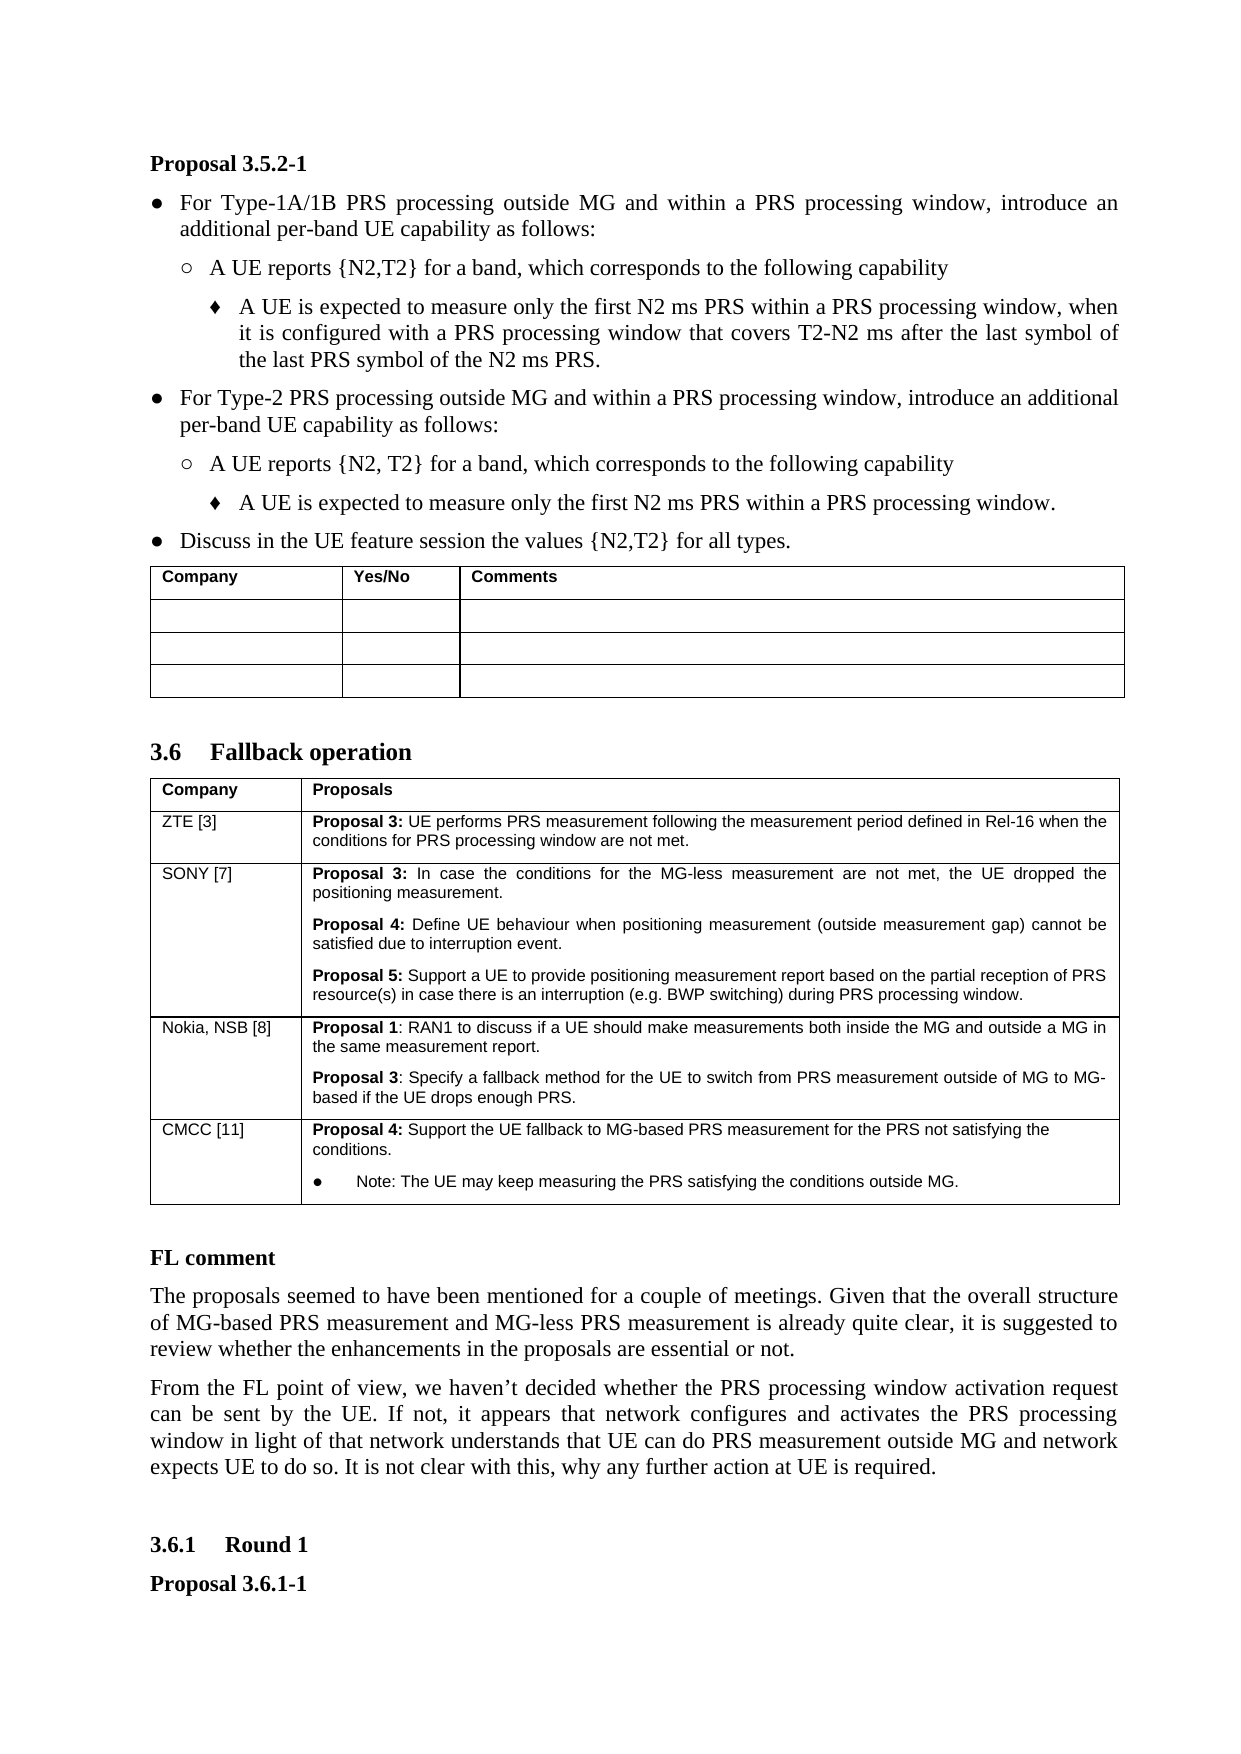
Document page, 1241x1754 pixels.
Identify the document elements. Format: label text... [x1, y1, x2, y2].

table_cell Proposal 1: RAN1 to discuss if a UE should make measurements both inside the MG and outside a MG in the same measurement report. Proposal 3: Specify a fallback method for the UE to switch from PRS measurement outside of MG to MG-based if the UE drops enough PRS. [302, 1018, 1119, 1119]
text The proposals seemed to have been mentioned for a couple of meetings. Given that the overall structure of MG-based PRS measurement and MG-less PRS measurement is already quite clear, it is suggested to review whether the enhancements in the proposals are essential or not. [150, 1282, 1120, 1362]
table_header Proposals [302, 779, 1119, 811]
table_cell Proposal 4: Support the UE fallback to MG-based PRS measurement for the PRS not satisfying the conditions. Note: The UE may keep measuring the PRS satisfying the conditions outside MG. [302, 1120, 1119, 1204]
table_cell [343, 633, 459, 664]
table_cell [151, 665, 342, 697]
table_cell [343, 665, 459, 697]
text Proposal 3.6.1-1 [150, 1570, 1120, 1596]
table_cell CMCC [11] [151, 1120, 301, 1204]
table_cell Proposal 3: In case the conditions for the MG-less measurement are not met, the UE dropped the positioning measurement. Proposal 4: Define UE behaviour when positioning measurement (outside measurement gap) cannot be satisfied due to interruption event. Proposal 5: Support a UE to provide positioning measurement report based on the partial reception of PRS resource(s) in case there is an interruption (e.g. BWP switching) during PRS processing window. [302, 864, 1119, 1016]
table_cell Nokia, NSB [8] [151, 1018, 301, 1119]
table_cell [151, 633, 342, 664]
list A UE is expected to measure only the first N2 ms PRS within a PRS processing window. [209, 488, 1120, 515]
table_cell [461, 665, 1124, 697]
list A UE reports {N2, T2} for a band, which corresponds to the following capability [179, 450, 1120, 476]
table_cell [461, 600, 1124, 632]
list A UE reports {N2,T2} for a band, which corresponds to the following capability [179, 254, 1120, 280]
table_cell ZTE [3] [151, 812, 301, 863]
subtitle Round 1 [150, 1531, 1120, 1557]
table_cell Proposal 3: UE performs PRS measurement following the measurement period defined in Rel-16 when the conditions for PRS processing window are not met. [302, 812, 1119, 863]
table_header Company [151, 779, 301, 811]
text For Type-2 PRS processing outside MG and within a PRS processing window, introduce an additional per-band UE capability as follows: [150, 384, 1120, 437]
text FL comment [150, 1244, 1120, 1270]
text From the FL point of view, we haven’t decided whether the PRS processing window activation request can be sent by the UE. If not, it appears that network configures and activates the PRS processing window in light of that network understands that UE can do PRS measurement outside MG and network expects UE to do so. It is not clear with this, why any further action at UE is required. [150, 1374, 1120, 1479]
table_header Yes/No [343, 567, 459, 599]
table_header Comments [461, 567, 1124, 599]
subtitle Proposal 3.5.2-1 [150, 150, 1120, 176]
list A UE is expected to measure only the first N2 ms PRS within a PRS processing window, when it is configured with a PRS processing window that covers T2-N2 ms after the last symbol of the last PRS symbol of the N2 ms PRS. [209, 293, 1120, 372]
table_cell [343, 600, 459, 632]
text For Type-1A/1B PRS processing outside MG and within a PRS processing window, introduce an additional per-band UE capability as follows: [150, 189, 1120, 242]
text Discuss in the UE feature session the values {N2,T2} for all types. [150, 527, 1120, 554]
table_cell SONY [7] [151, 864, 301, 1016]
table_header Company [151, 567, 342, 599]
table_cell [151, 600, 342, 632]
table_cell [461, 633, 1124, 664]
subtitle Fallback operation [150, 737, 1120, 766]
